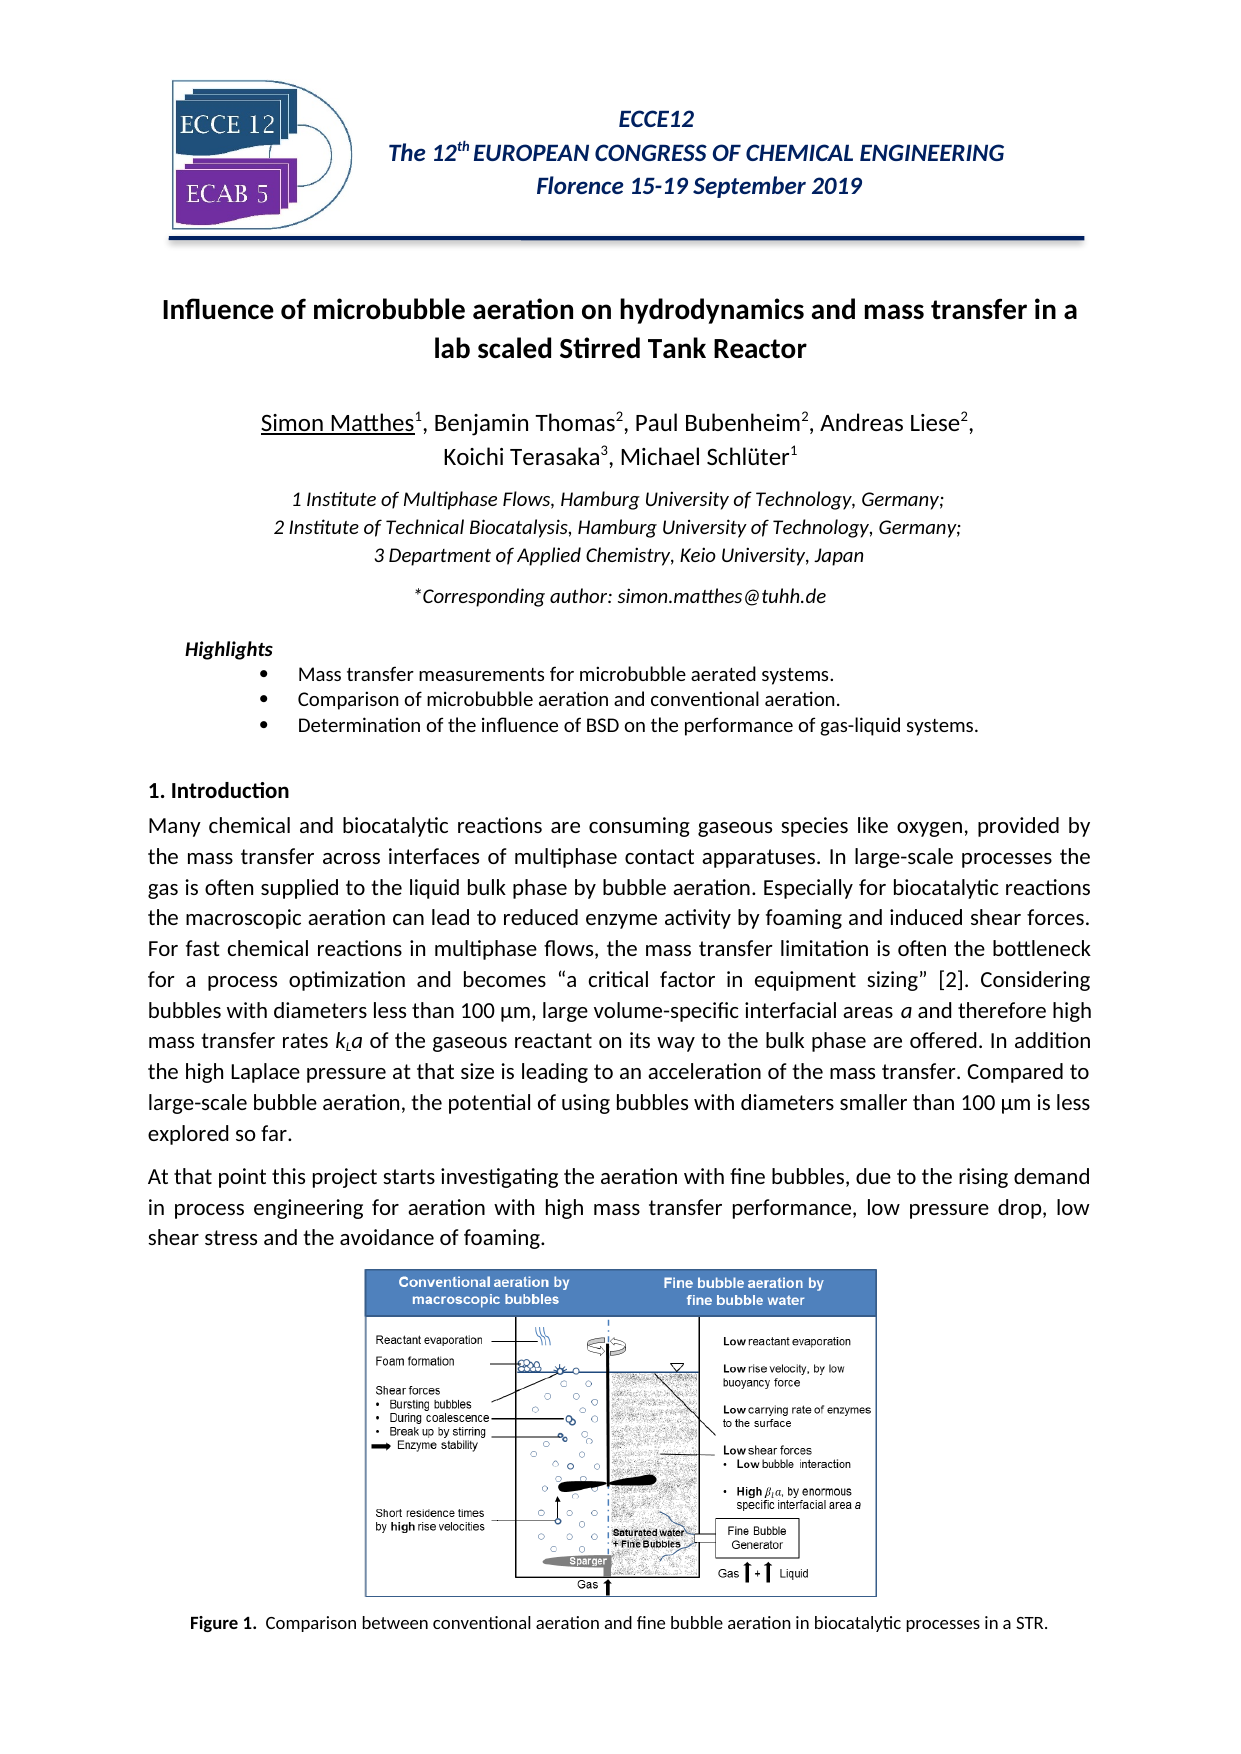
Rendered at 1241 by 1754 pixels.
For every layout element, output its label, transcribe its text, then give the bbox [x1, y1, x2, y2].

subtitle Highlights [148, 636, 1092, 661]
text Influence of microbubble aeration on hydrodynamics and mass transfer in a lab scaled Stirred Tank Reactor [148, 291, 1092, 366]
text Simon Matthes1, Benjamin Thomas2, Paul Bubenheim2, Andreas Liese2, Koichi Terasaka3, Michael Schlüter1 [148, 407, 1092, 471]
picture [171, 79, 353, 230]
text *Corresponding author: simon.matthes@tuhh.de [148, 583, 1092, 608]
text Many chemical and biocatalytic reactions are consuming gaseous species like oxygen, provided by the mass transfer across interfaces of multiphase contact apparatuses. In large-scale processes the gas is often supplied to the liquid bulk phase by bubble aeration. Especially for biocatalytic reactions the macroscopic aeration can lead to reduced enzyme activity by foaming and induced shear forces. For fast chemical reactions in multiphase flows, the mass transfer limitation is often the bottleneck for a process optimization and becomes “a critical factor in equipment sizing” [2]. Considering bubbles with diameters less than 100 μm, large volume-specific interfacial areas a and therefore high mass transfer rates kLa of the gaseous reactant on its way to the bulk phase are offered. In addition the high Laplace pressure at that size is leading to an acceleration of the mass transfer. Compared to large-scale bubble aeration, the potential of using bubbles with diameters smaller than 100 μm is less explored so far. [148, 811, 1092, 1147]
picture [360, 1264, 881, 1602]
text At that point this project starts investigating the aeration with fine bubbles, due to the rising demand in process engineering for aeration with high mass transfer performance, low pressure drop, low shear stress and the avoidance of foaming. [148, 1162, 1092, 1251]
text 1 Institute of Multiphase Flows, Hamburg University of Technology, Germany; 2 Institute of Technical Biocatalysis, Hamburg University of Technology, Germany; 3 Department of Applied Chemistry, Keio University, Japan [148, 487, 1092, 568]
list Mass transfer measurements for microbubble aerated systems. [260, 661, 1017, 687]
text 1. Introduction [148, 776, 1092, 804]
list Determination of the influence of BSD on the performance of gas-liquid systems. [260, 712, 1017, 737]
list Comparison of microbubble aeration and conventional aeration. [260, 687, 1017, 712]
